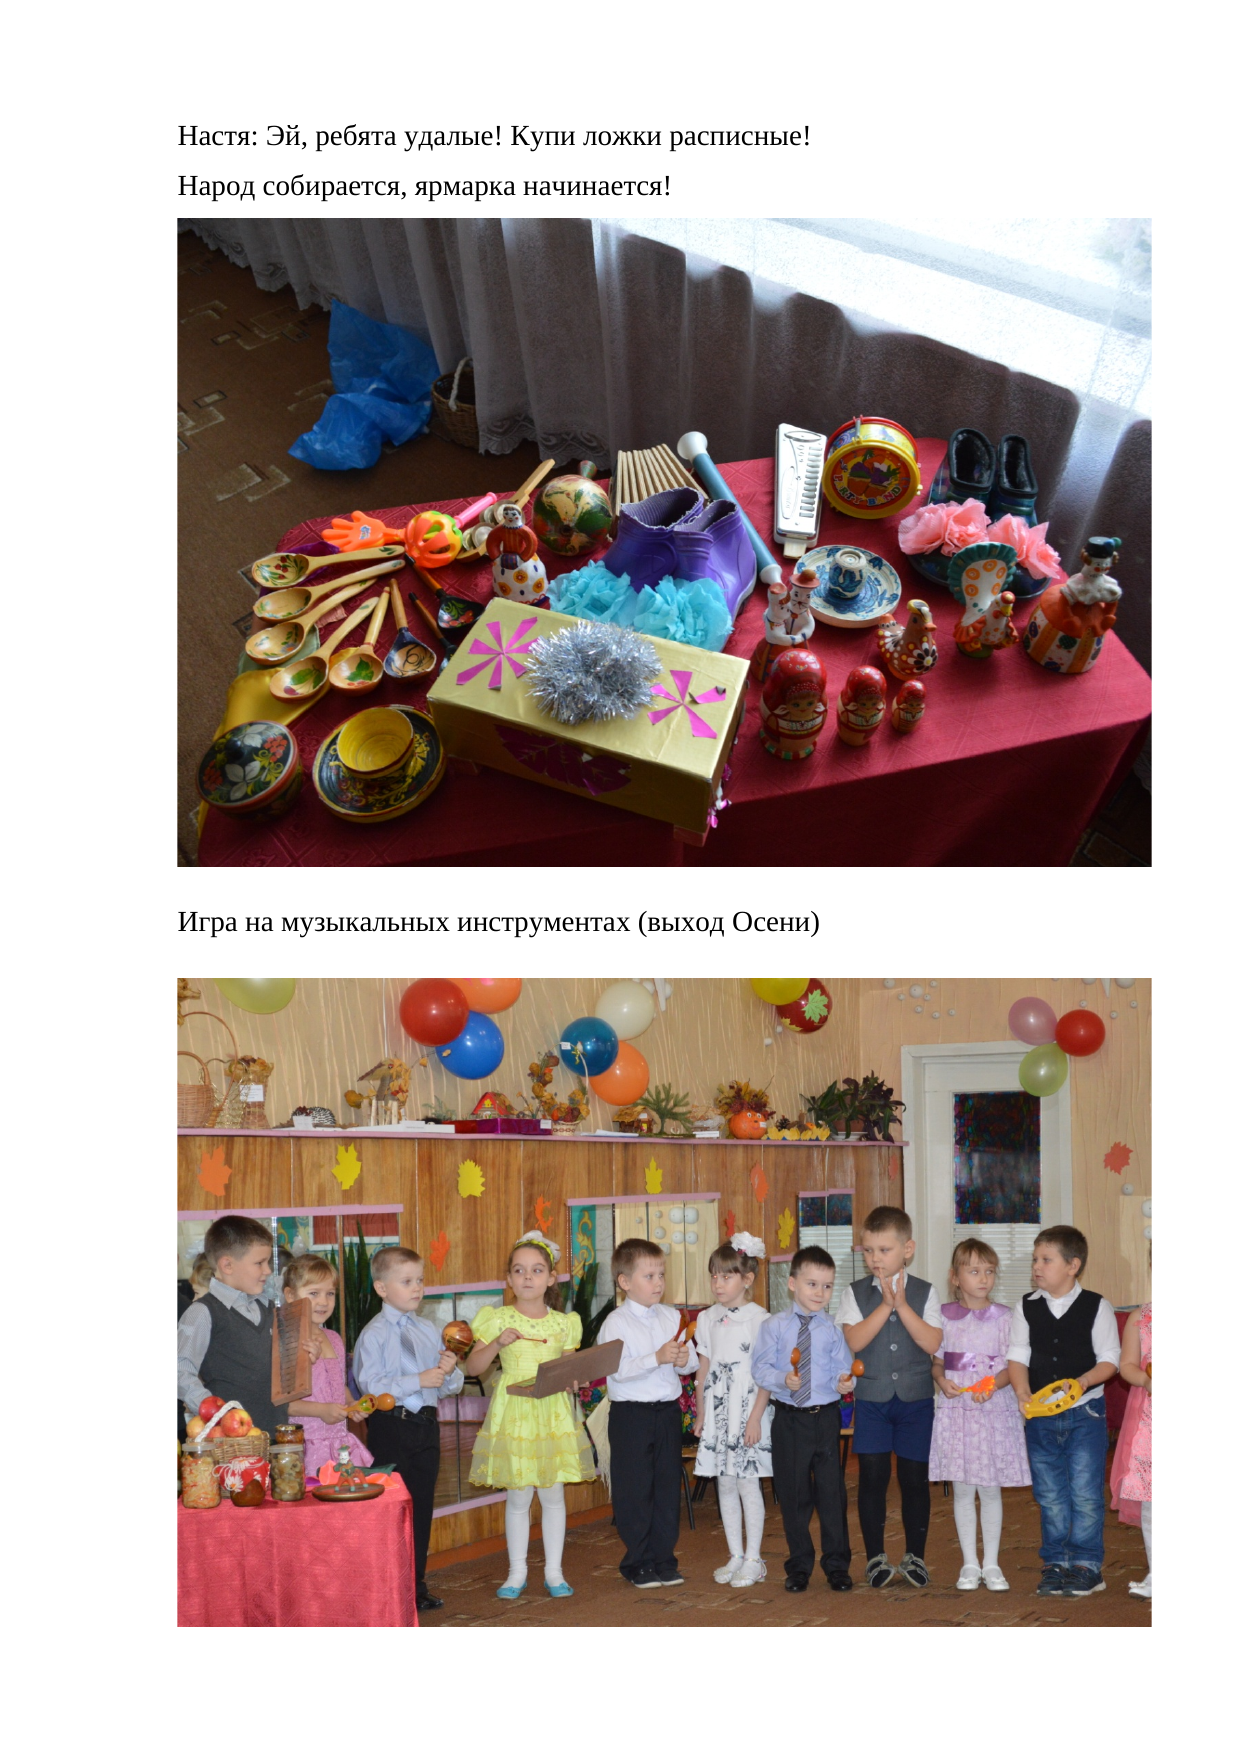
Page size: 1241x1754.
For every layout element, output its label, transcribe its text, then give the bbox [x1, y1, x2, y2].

text Народ собирается, ярмарка начинается! [177, 168, 1152, 202]
text Настя: Эй, ребята удалые! Купи ложки расписные! [177, 118, 1152, 152]
text Игра на музыкальных инструментах (выход Осени) [177, 904, 1152, 938]
picture [177, 218, 1152, 867]
picture [177, 978, 1152, 1627]
